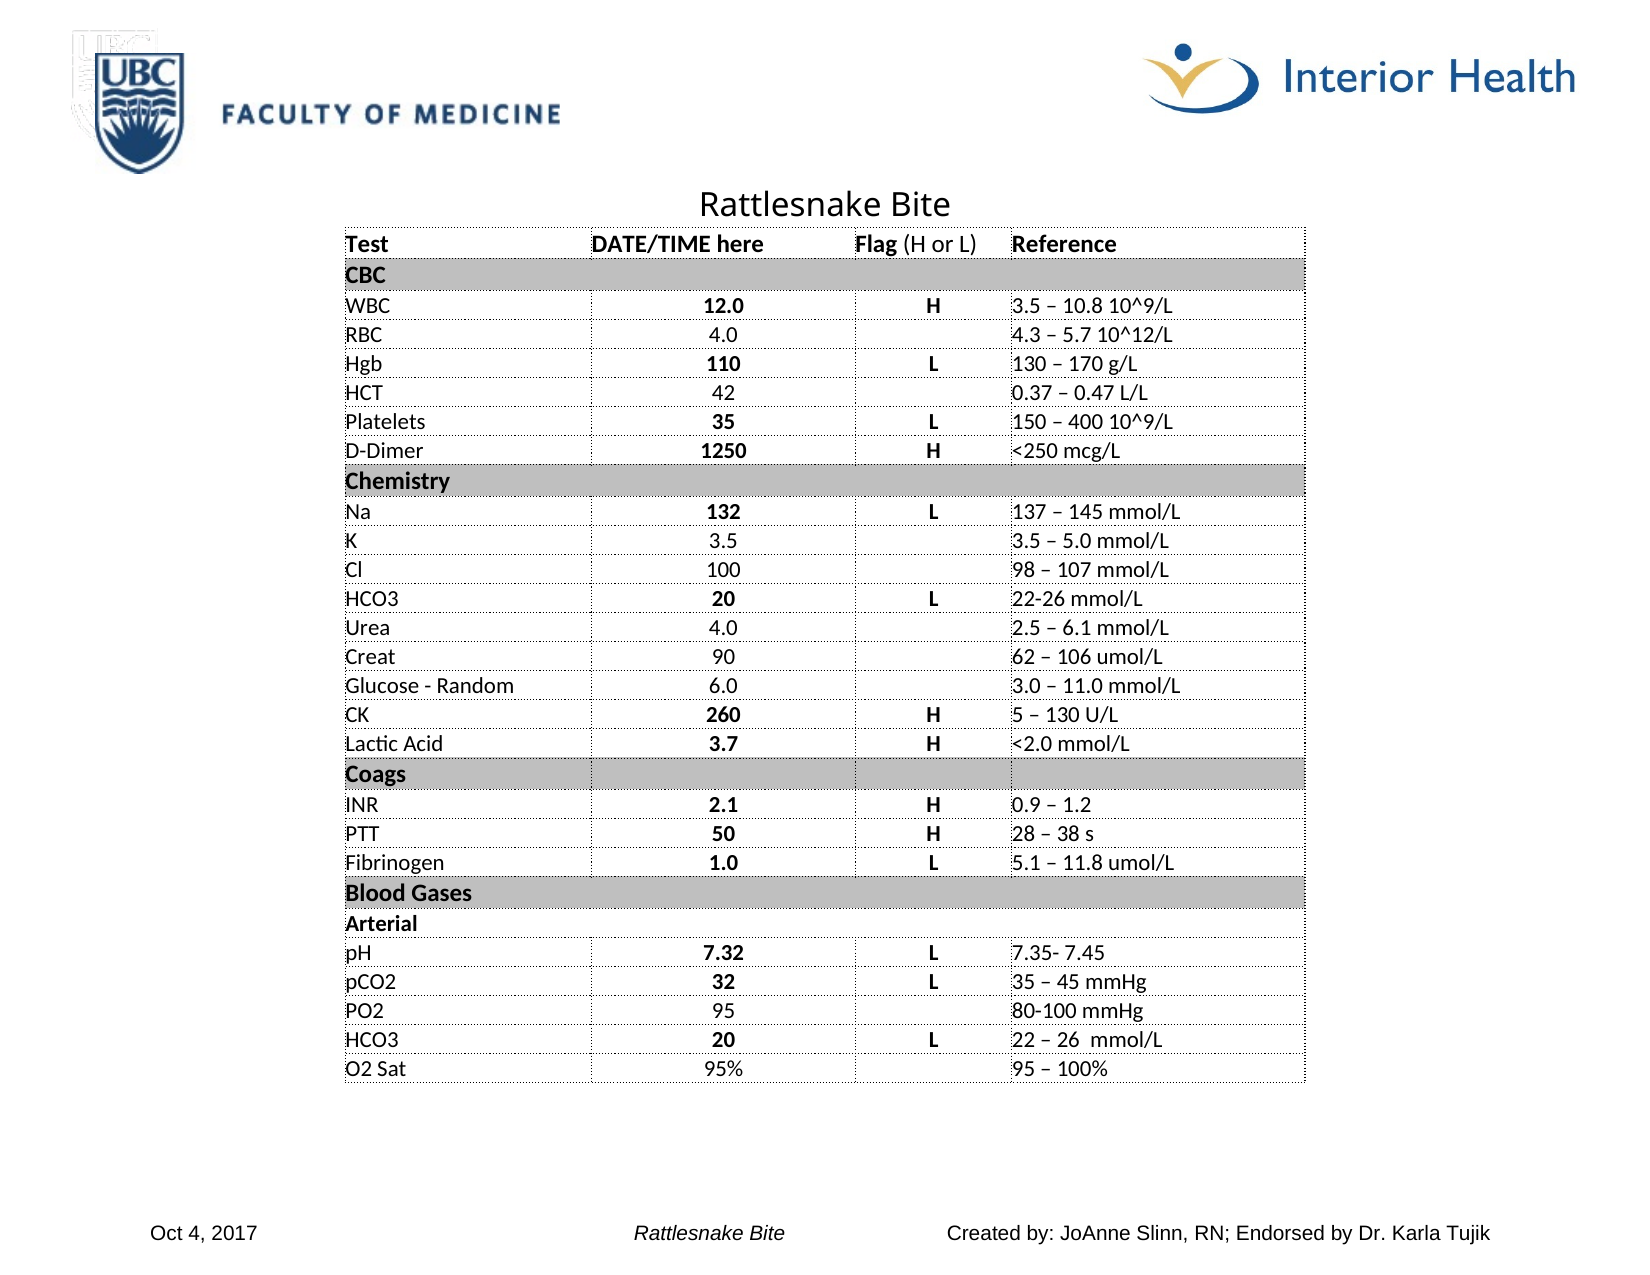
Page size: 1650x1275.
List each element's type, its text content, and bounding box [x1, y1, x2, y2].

table_cell Cl [345, 554, 591, 583]
table_cell Glucose - Random [345, 670, 591, 699]
table_cell H [855, 290, 1012, 319]
table_header DATE/TIME here [591, 227, 855, 258]
table_cell 98 – 107 mmol/L [1012, 554, 1305, 583]
table_cell 90 [591, 641, 855, 670]
table_cell H [855, 435, 1012, 464]
table_cell Lactic Acid [345, 728, 591, 757]
table_cell PTT [345, 818, 591, 847]
table_cell [855, 670, 1012, 699]
table_cell L [855, 847, 1012, 876]
table_cell Fibrinogen [345, 847, 591, 876]
table_cell 28 – 38 s [1012, 818, 1305, 847]
table_cell 150 – 400 10^9/L [1012, 406, 1305, 435]
table_cell 7.35- 7.45 [1012, 937, 1305, 966]
table_cell 3.5 [591, 525, 855, 554]
table_cell 95 – 100% [1012, 1053, 1305, 1082]
table_cell K [345, 525, 591, 554]
table_cell 1250 [591, 435, 855, 464]
table_cell HCO3 [345, 1024, 591, 1053]
table_cell 42 [591, 377, 855, 406]
table_cell Chemistry [345, 464, 1305, 496]
table_cell 22-26 mmol/L [1012, 583, 1305, 612]
table_cell [855, 641, 1012, 670]
table_cell 4.0 [591, 319, 855, 348]
table_cell H [855, 699, 1012, 728]
table_header Test [345, 227, 591, 258]
table_cell 0.9 – 1.2 [1012, 789, 1305, 818]
table_cell Na [345, 496, 591, 525]
table_cell L [855, 1024, 1012, 1053]
table_cell L [855, 348, 1012, 377]
table_cell H [855, 789, 1012, 818]
table_cell [855, 319, 1012, 348]
table_cell CBC [345, 258, 1305, 290]
table_cell pCO2 [345, 966, 591, 995]
table_cell Blood Gases [345, 876, 1305, 908]
table_cell 2.5 – 6.1 mmol/L [1012, 612, 1305, 641]
table_cell CK [345, 699, 591, 728]
table_cell L [855, 406, 1012, 435]
table_cell 5 – 130 U/L [1012, 699, 1305, 728]
table_cell 110 [591, 348, 855, 377]
table_cell 137 – 145 mmol/L [1012, 496, 1305, 525]
table_cell 3.5 – 10.8 10^9/L [1012, 290, 1305, 319]
table_cell [855, 612, 1012, 641]
table_cell 80-100 mmHg [1012, 995, 1305, 1024]
table_cell L [855, 937, 1012, 966]
table_cell 20 [591, 1024, 855, 1053]
table_cell 4.0 [591, 612, 855, 641]
table_cell [591, 757, 855, 789]
table_cell RBC [345, 319, 591, 348]
table_cell [855, 757, 1012, 789]
table_cell O2 Sat [345, 1053, 591, 1082]
table_cell 3.5 – 5.0 mmol/L [1012, 525, 1305, 554]
table_cell Creat [345, 641, 591, 670]
table_cell [855, 377, 1012, 406]
table_cell L [855, 496, 1012, 525]
table_cell 0.37 – 0.47 L/L [1012, 377, 1305, 406]
table_header Flag (H or L) [855, 227, 1012, 258]
table_cell pH [345, 937, 591, 966]
table_cell HCO3 [345, 583, 591, 612]
table_cell D-Dimer [345, 435, 591, 464]
table_cell 2.1 [591, 789, 855, 818]
table_cell 1.0 [591, 847, 855, 876]
table_cell 50 [591, 818, 855, 847]
table_cell HCT [345, 377, 591, 406]
table_cell 3.7 [591, 728, 855, 757]
table_cell 100 [591, 554, 855, 583]
table_cell Coags [345, 757, 591, 789]
table_cell PO2 [345, 995, 591, 1024]
table_cell 22 – 26 mmol/L [1012, 1024, 1305, 1053]
table_cell Urea [345, 612, 591, 641]
table_cell 32 [591, 966, 855, 995]
table_cell 62 – 106 umol/L [1012, 641, 1305, 670]
table_cell 95% [591, 1053, 855, 1082]
table_cell <2.0 mmol/L [1012, 728, 1305, 757]
table_cell 6.0 [591, 670, 855, 699]
table_cell 260 [591, 699, 855, 728]
table_cell [855, 1053, 1012, 1082]
table_cell INR [345, 789, 591, 818]
table_cell WBC [345, 290, 591, 319]
picture [70, 28, 560, 174]
table_cell 7.32 [591, 937, 855, 966]
table_cell L [855, 966, 1012, 995]
table_cell [855, 995, 1012, 1024]
picture [1121, 28, 1594, 128]
table_cell 35 [591, 406, 855, 435]
table_cell Platelets [345, 406, 591, 435]
table_cell [1012, 757, 1305, 789]
table_cell <250 mcg/L [1012, 435, 1305, 464]
table_cell L [855, 583, 1012, 612]
table_cell 5.1 – 11.8 umol/L [1012, 847, 1305, 876]
table_cell 95 [591, 995, 855, 1024]
table_cell 130 – 170 g/L [1012, 348, 1305, 377]
table_cell 20 [591, 583, 855, 612]
table_cell H [855, 818, 1012, 847]
table_cell H [855, 728, 1012, 757]
table_cell 35 – 45 mmHg [1012, 966, 1305, 995]
table_cell [855, 525, 1012, 554]
table_cell 4.3 – 5.7 10^12/L [1012, 319, 1305, 348]
table_cell 132 [591, 496, 855, 525]
table_header Reference [1012, 227, 1305, 258]
table_cell 12.0 [591, 290, 855, 319]
table_cell [855, 554, 1012, 583]
table_cell 3.0 – 11.0 mmol/L [1012, 670, 1305, 699]
table_cell Hgb [345, 348, 591, 377]
